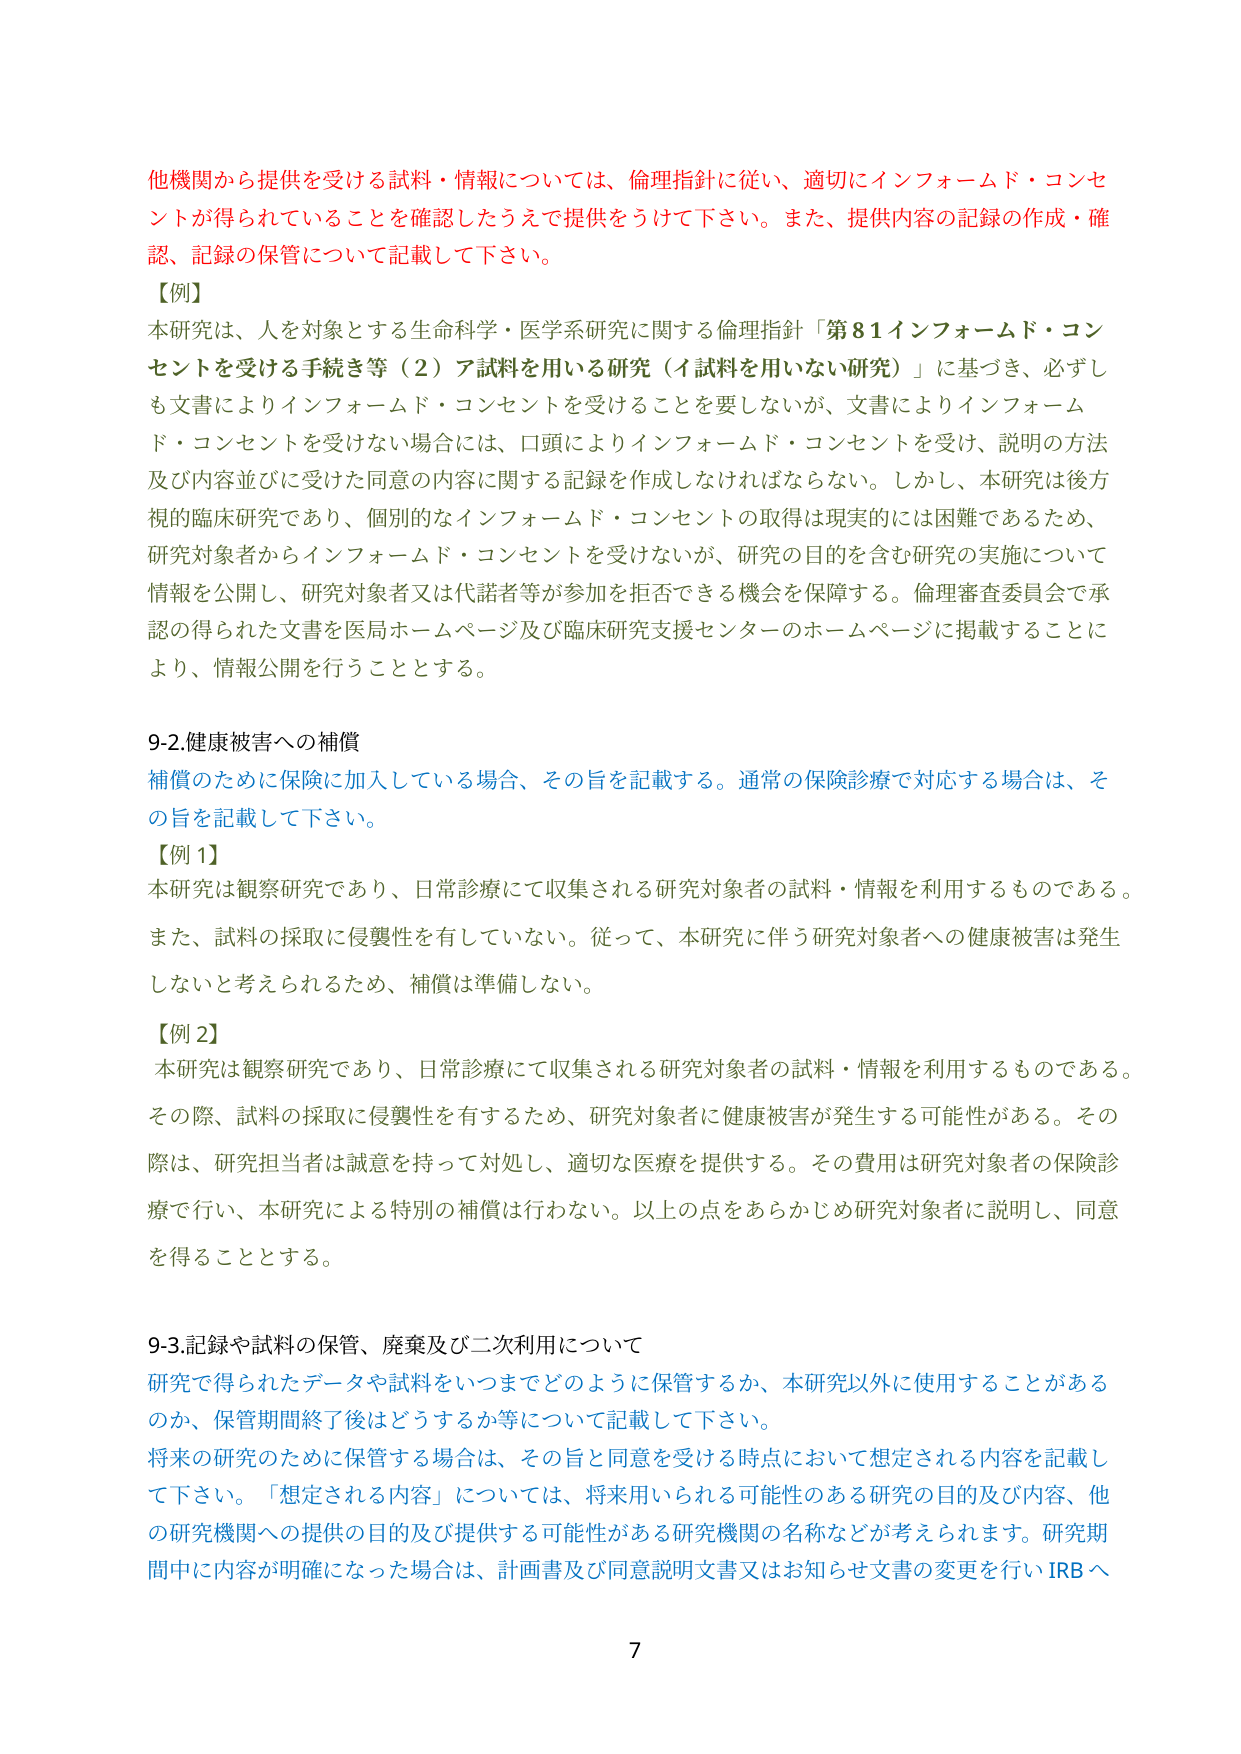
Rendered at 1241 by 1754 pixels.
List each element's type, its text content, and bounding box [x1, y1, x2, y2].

text 9-3.記録や試料の保管、廃棄及び二次利用について [148, 1325, 1122, 1363]
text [148, 1438, 1122, 1588]
text 9-2.健康被害への補償 [148, 723, 1122, 760]
text 補償のために保険に加入している場合、その旨を記載する。通常の保険診療で対応する場合は、その旨を記載して下さい。 [148, 760, 1122, 835]
text 研究で得られたデータや試料をいつまでどのように保管するか、本研究以外に使用することがあるのか、保管期間終了後はどうするか等について記載して下さい。 [148, 1363, 1122, 1438]
text 本研究は観察研究であり、日常診療にて収集される研究対象者の試料・情報を利用するものである。その際、試料の採取に侵襲性を有するため、研究対象者に健康被害が発生する可能性がある。その際は、研究担当者は誠意を持って対処し、適切な医療を提供する。その費用は研究対象者の保険診療で行い、本研究による特別の補償は行わない。以上の点をあらかじめ研究対象者に説明し、同意を得ることとする。 [148, 1052, 1122, 1272]
text 【例2】 [148, 1014, 1122, 1052]
text 他機関から提供を受ける試料・情報については、倫理指針に従い、適切にインフォームド・コンセントが得られていることを確認したうえで提供をうけて下さい。また、提供内容の記録の作成・確認、記録の保管について記載して下さい。 [148, 160, 1122, 273]
text 本研究は、人を対象とする生命科学・医学系研究に関する倫理指針「第8 1インフォームド・コンセントを受ける手続き等（２）ア試料を用いる研究（イ試料を用いない研究）」に基づき、必ずしも文書によりインフォームド・コンセントを受けることを要しないが、文書によりインフォームド・コンセントを受けない場合には、口頭によりインフォームド・コンセントを受け、説明の方法及び内容並びに受けた同意の内容に関する記録を作成しなければならない。しかし、本研究は後方視的臨床研究であり、個別的なインフォームド・コンセントの取得は現実的には困難であるため、研究対象者からインフォームド・コンセントを受けないが、研究の目的を含む研究の実施について情報を公開し、研究対象者又は代諾者等が参加を拒否できる機会を保障する。倫理審査委員会で承認の得られた文書を医局ホームページ及び臨床研究支援センターのホームページに掲載することにより、情報公開を行うこととする。 [148, 310, 1122, 685]
text 【例】 [148, 273, 1122, 310]
text 本研究は観察研究であり、日常診療にて収集される研究対象者の試料・情報を利用するものである。また、試料の採取に侵襲性を有していない。従って、本研究に伴う研究対象者への健康被害は発生しないと考えられるため、補償は準備しない。 [148, 873, 1122, 998]
text 【例1】 [148, 835, 1122, 873]
